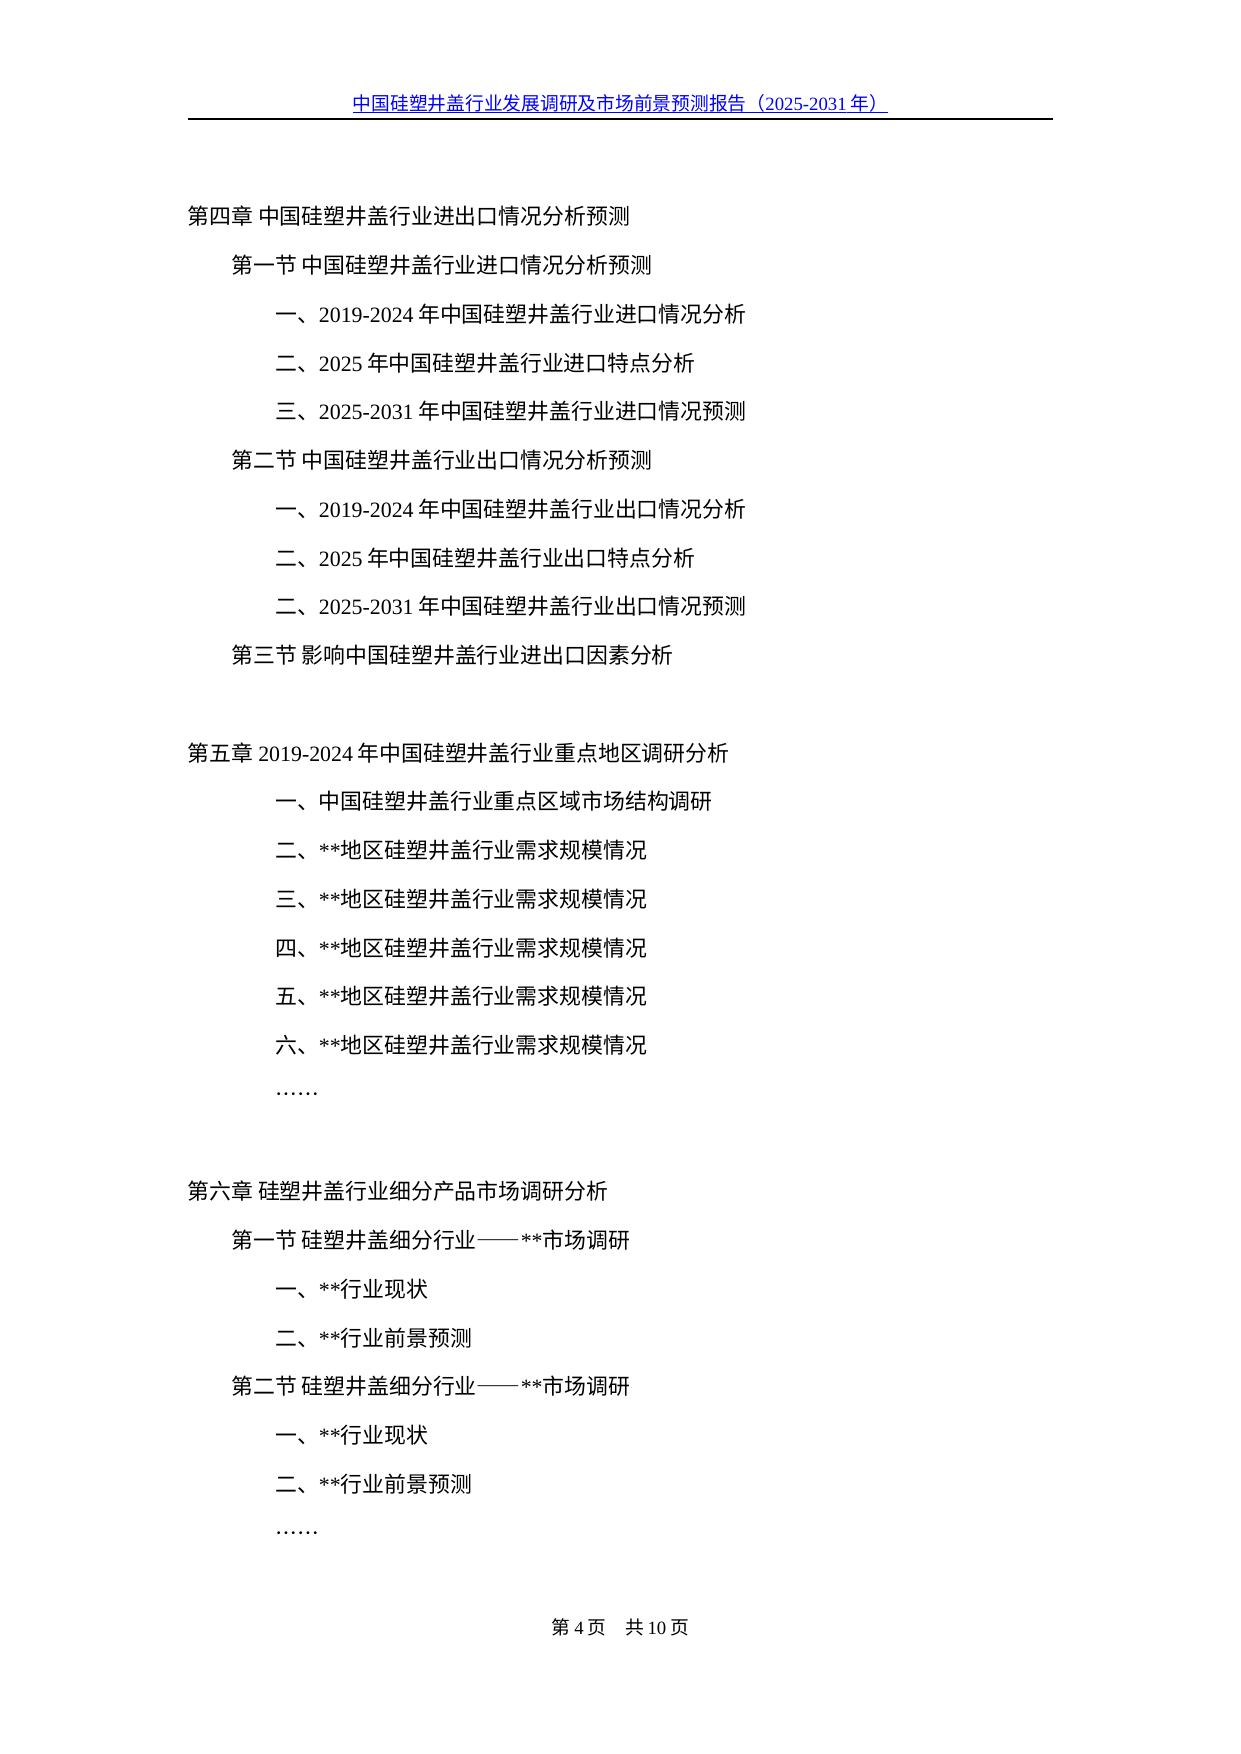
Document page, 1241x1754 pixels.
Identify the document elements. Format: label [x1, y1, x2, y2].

text [187, 150, 1053, 1548]
